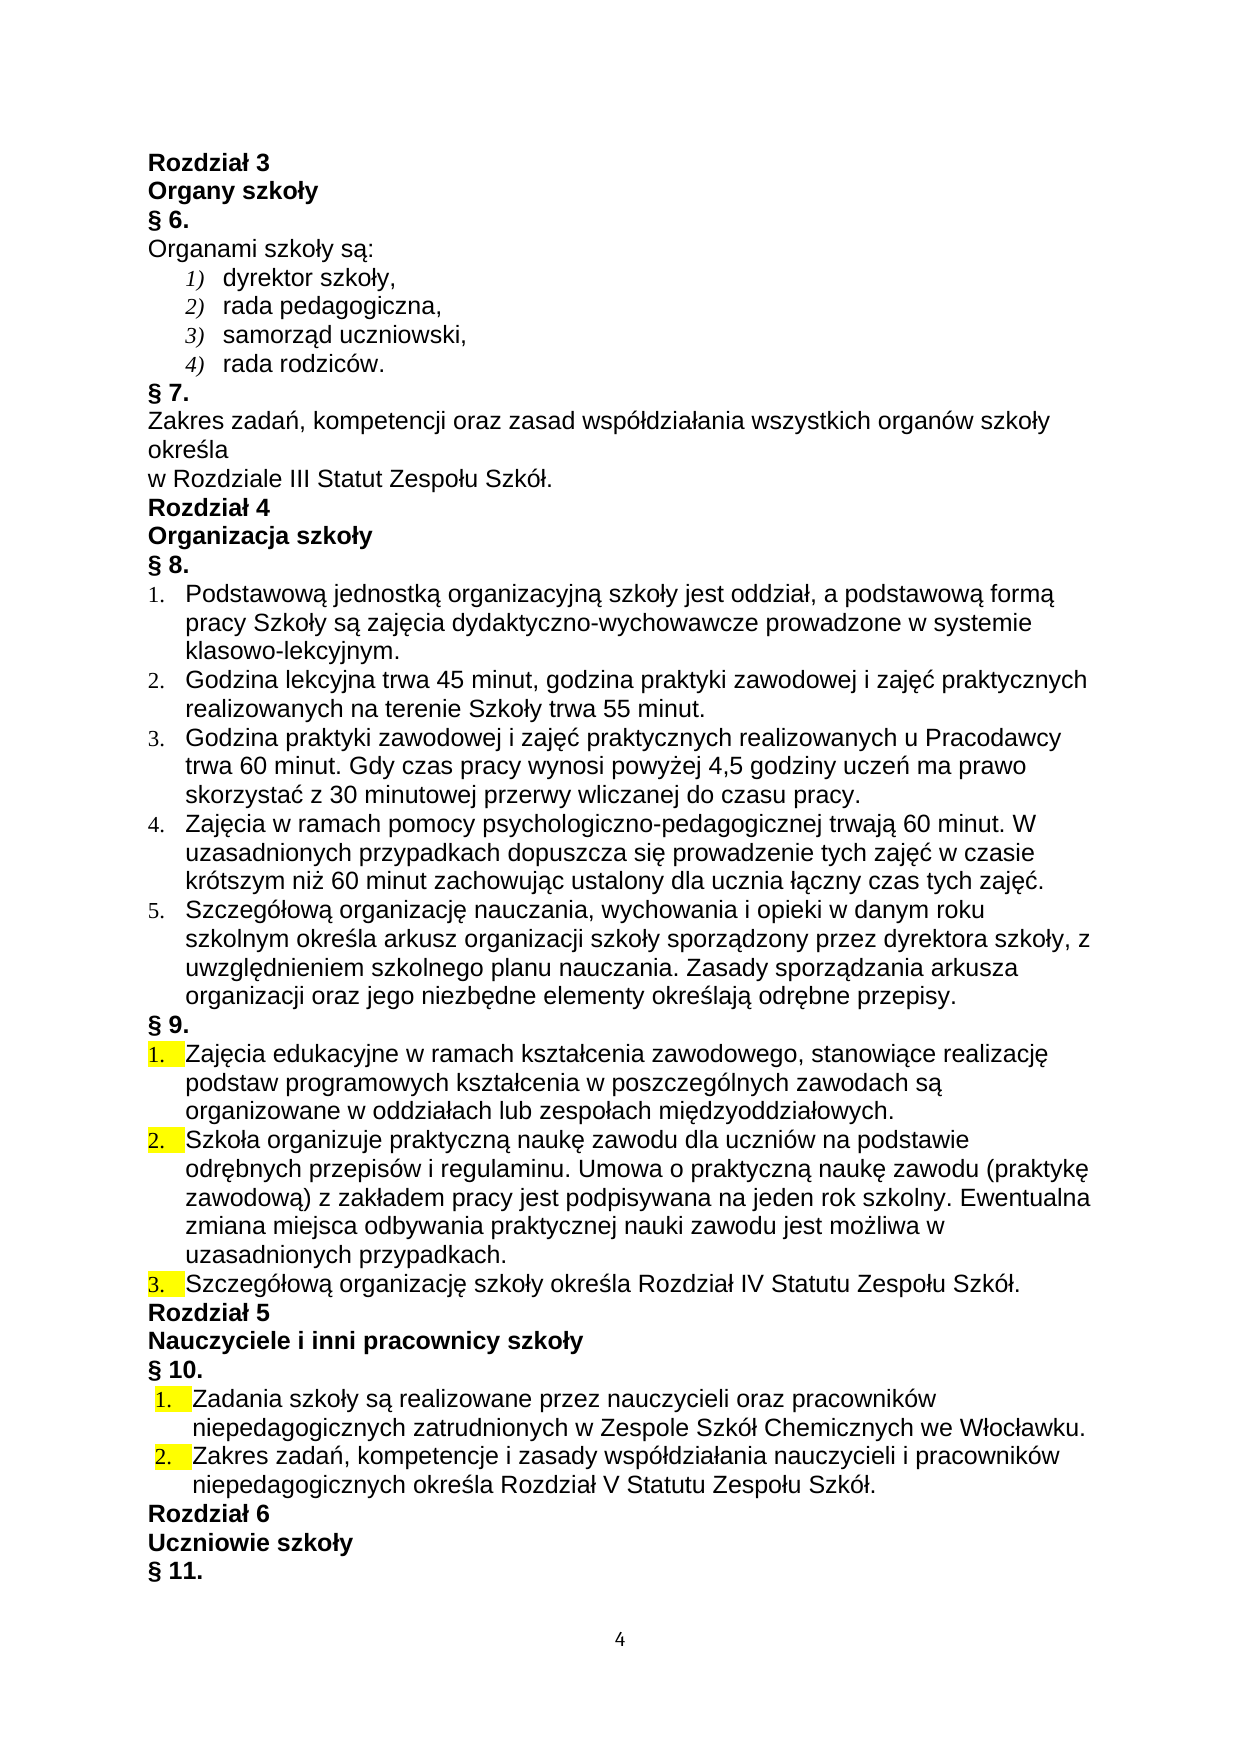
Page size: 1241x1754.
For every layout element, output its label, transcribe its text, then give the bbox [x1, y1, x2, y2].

list Zajęcia w ramach pomocy psychologiczno-pedagogicznej trwają 60 minut. W uzasadnionych przypadkach dopuszcza się prowadzenie tych zajęć w czasie krótszym niż 60 minut zachowując ustalony dla ucznia łączny czas tych zajęć. [148, 809, 1093, 895]
text § 10. [148, 1355, 1093, 1384]
list Szkoła organizuje praktyczną naukę zawodu dla uczniów na podstawie odrębnych przepisów i regulaminu. Umowa o praktyczną naukę zawodu (praktykę zawodową) z zakładem pracy jest podpisywana na jeden rok szkolny. Ewentualna zmiana miejsca odbywania praktycznej nauki zawodu jest możliwa w uzasadnionych przypadkach. [148, 1125, 1093, 1269]
list Godzina praktyki zawodowej i zajęć praktycznych realizowanych u Pracodawcy trwa 60 minut. Gdy czas pracy wynosi powyżej 4,5 godziny uczeń ma prawo skorzystać z 30 minutowej przerwy wliczanej do czasu pracy. [148, 723, 1093, 809]
text Rozdział 5 [148, 1298, 1093, 1326]
text Zakres zadań, kompetencji oraz zasad współdziałania wszystkich organów szkoły określa w Rozdziale III Statut Zespołu Szkół. [148, 406, 1093, 493]
list dyrektor szkoły, [185, 263, 1093, 291]
text Organami szkoły są: [148, 234, 1093, 263]
text Rozdział 6 [148, 1499, 1093, 1528]
list rada pedagogiczna, [185, 291, 1093, 320]
list Szczegółową organizację nauczania, wychowania i opieki w danym roku szkolnym określa arkusz organizacji szkoły sporządzony przez dyrektora szkoły, z uwzględnieniem szkolnego planu nauczania. Zasady sporządzania arkusza organizacji oraz jego niezbędne elementy określają odrębne przepisy. [148, 895, 1093, 1010]
list rada rodziców. [185, 349, 1093, 378]
text Rozdział 3 [148, 148, 1093, 176]
list Godzina lekcyjna trwa 45 minut, godzina praktyki zawodowej i zajęć praktycznych realizowanych na terenie Szkoły trwa 55 minut. [148, 665, 1093, 723]
list Zakres zadań, kompetencje i zasady współdziałania nauczycieli i pracowników niepedagogicznych określa Rozdział V Statutu Zespołu Szkół. [154, 1441, 1093, 1499]
text Rozdział 4 [148, 493, 1093, 521]
list Podstawową jednostką organizacyjną szkoły jest oddział, a podstawową formą pracy Szkoły są zajęcia dydaktyczno-wychowawcze prowadzone w systemie klasowo-lekcyjnym. [148, 579, 1093, 665]
text Uczniowie szkoły [148, 1528, 1093, 1556]
list Zadania szkoły są realizowane przez nauczycieli oraz pracowników niepedagogicznych zatrudnionych w Zespole Szkół Chemicznych we Włocławku. [154, 1384, 1093, 1441]
text § 9. [148, 1010, 1093, 1039]
list Zajęcia edukacyjne w ramach kształcenia zawodowego, stanowiące realizację podstaw programowych kształcenia w poszczególnych zawodach są organizowane w oddziałach lub zespołach międzyoddziałowych. [148, 1039, 1093, 1125]
text Organy szkoły [148, 176, 1093, 205]
list samorząd uczniowski, [185, 320, 1093, 349]
text Organizacja szkoły [148, 521, 1093, 550]
list Szczegółową organizację szkoły określa Rozdział IV Statutu Zespołu Szkół. [148, 1269, 1093, 1298]
text Nauczyciele i inni pracownicy szkoły [148, 1326, 1093, 1355]
text § 7. [148, 378, 1093, 406]
text § 8. [148, 550, 1093, 579]
text § 6. [148, 205, 1093, 234]
text § 11. [148, 1556, 1093, 1585]
